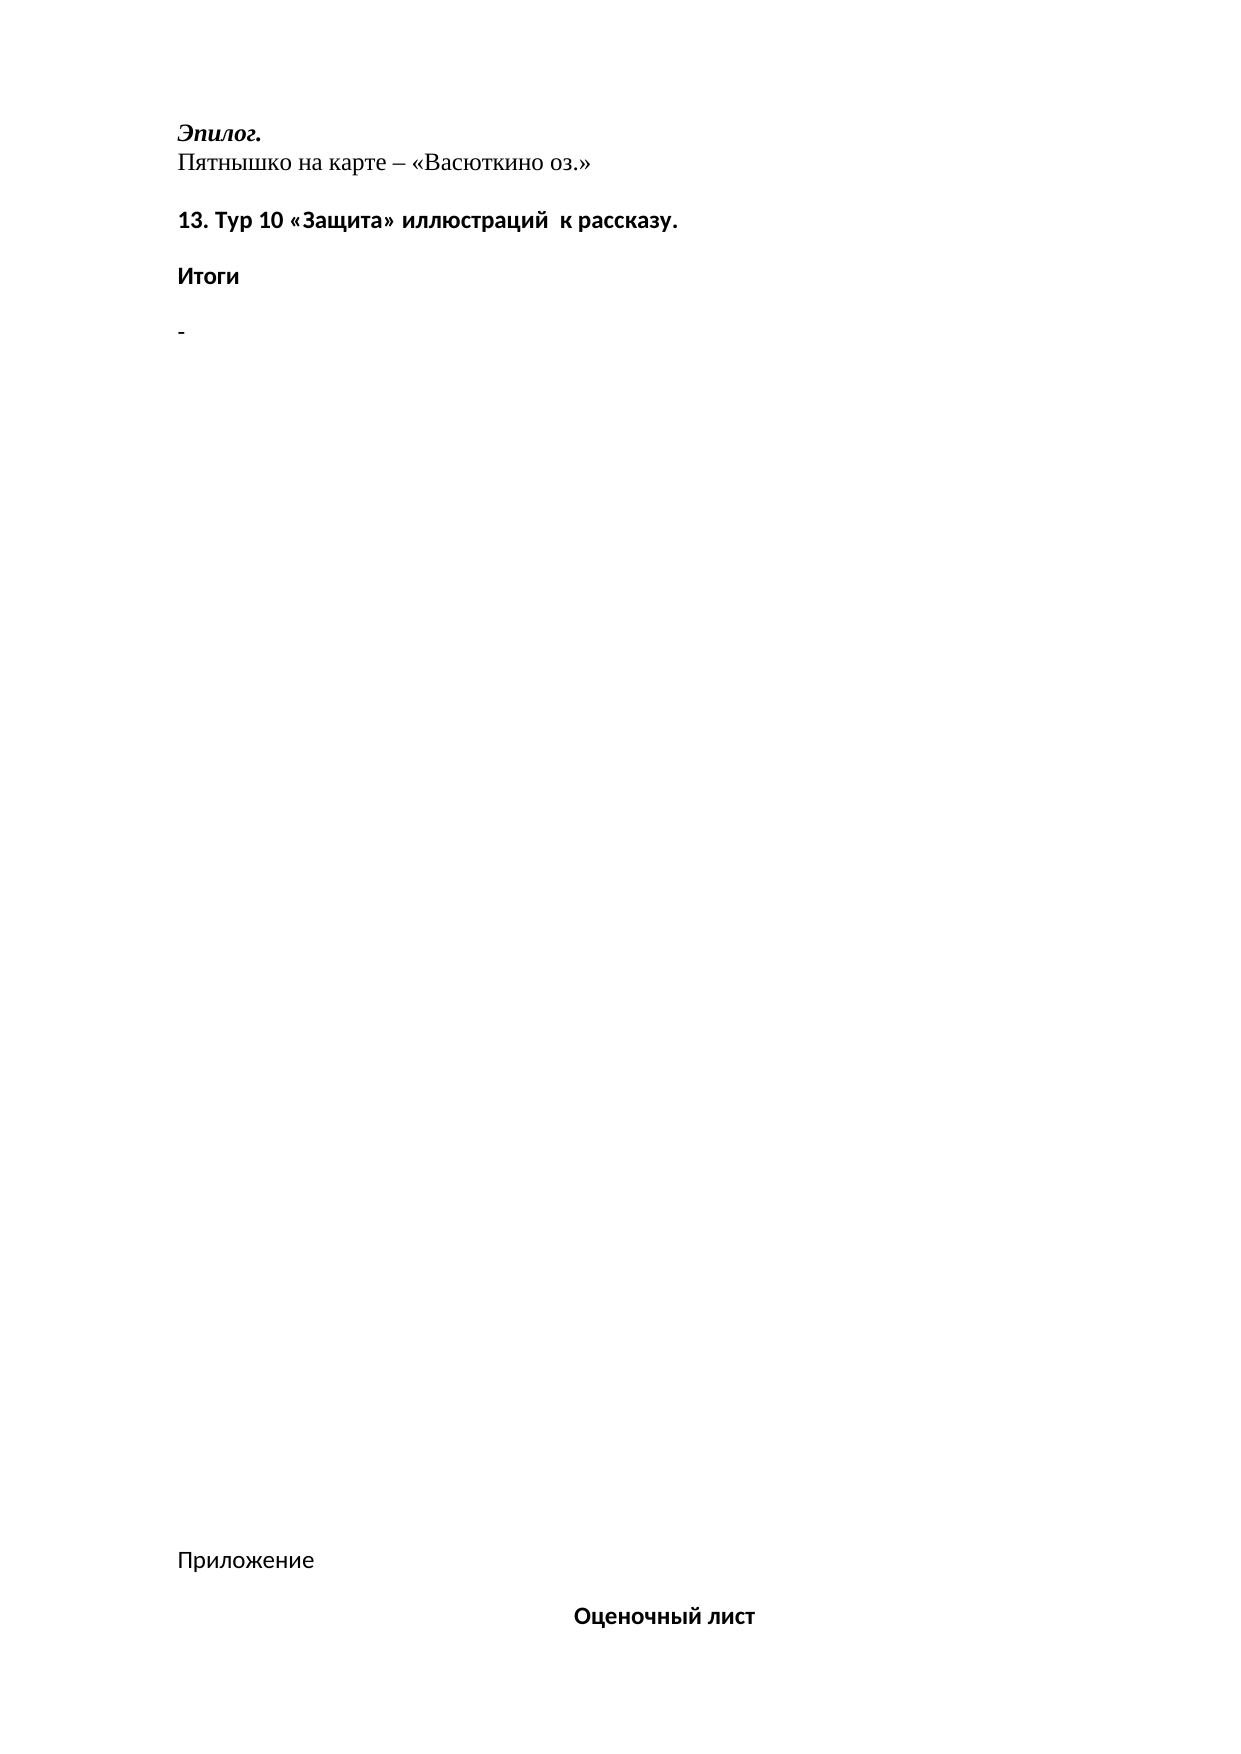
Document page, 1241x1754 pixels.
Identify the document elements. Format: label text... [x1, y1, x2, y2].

text Эпилог. [177, 118, 1152, 147]
text Итоги [177, 260, 1152, 291]
text Оценочный лист [177, 1600, 1152, 1631]
text 13. Тур 10 «Защита» иллюстраций к рассказу. [177, 204, 1152, 235]
text Пятнышко на карте – «Васюткино оз.» [177, 147, 1152, 176]
text - [177, 316, 1152, 347]
text Приложение [177, 1544, 1152, 1575]
